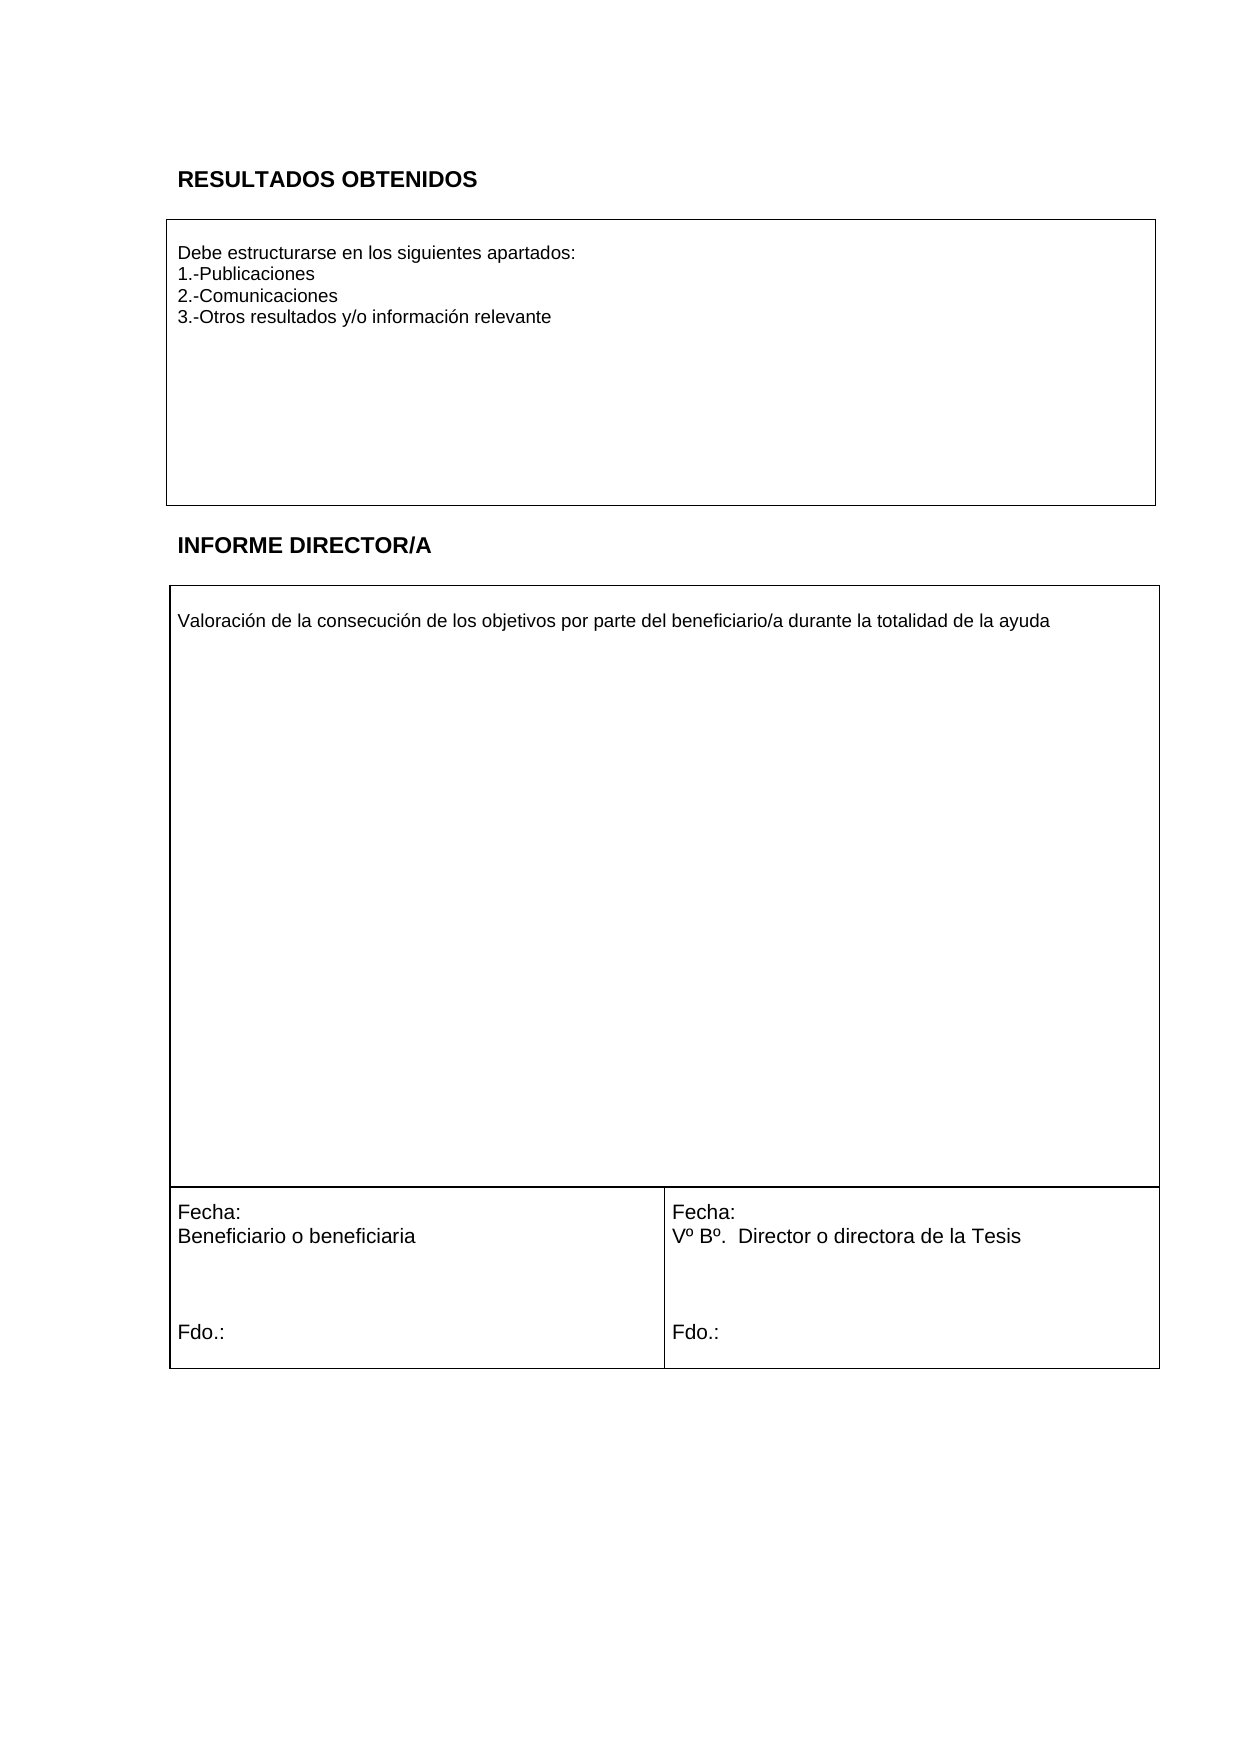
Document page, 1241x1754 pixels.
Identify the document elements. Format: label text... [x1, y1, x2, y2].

table_header Valoración de la consecución de los objetivos por parte del beneficiario/a durante la totalidad de la ayuda [171, 586, 1159, 1186]
text INFORME DIRECTOR/A [177, 532, 1152, 558]
table_header Debe estructurarse en los siguientes apartados: 1.-Publicaciones 2.-Comunicaciones 3.-Otros resultados y/o información relevante [167, 220, 1155, 505]
table_cell Fecha: Vº Bº. Director o directora de Fdo.: [665, 1188, 1159, 1368]
table_cell Fecha: Beneficiario o beneficiaria Fdo.: [171, 1188, 664, 1368]
text RESULTADOS OBTENIDOS [177, 166, 1152, 192]
